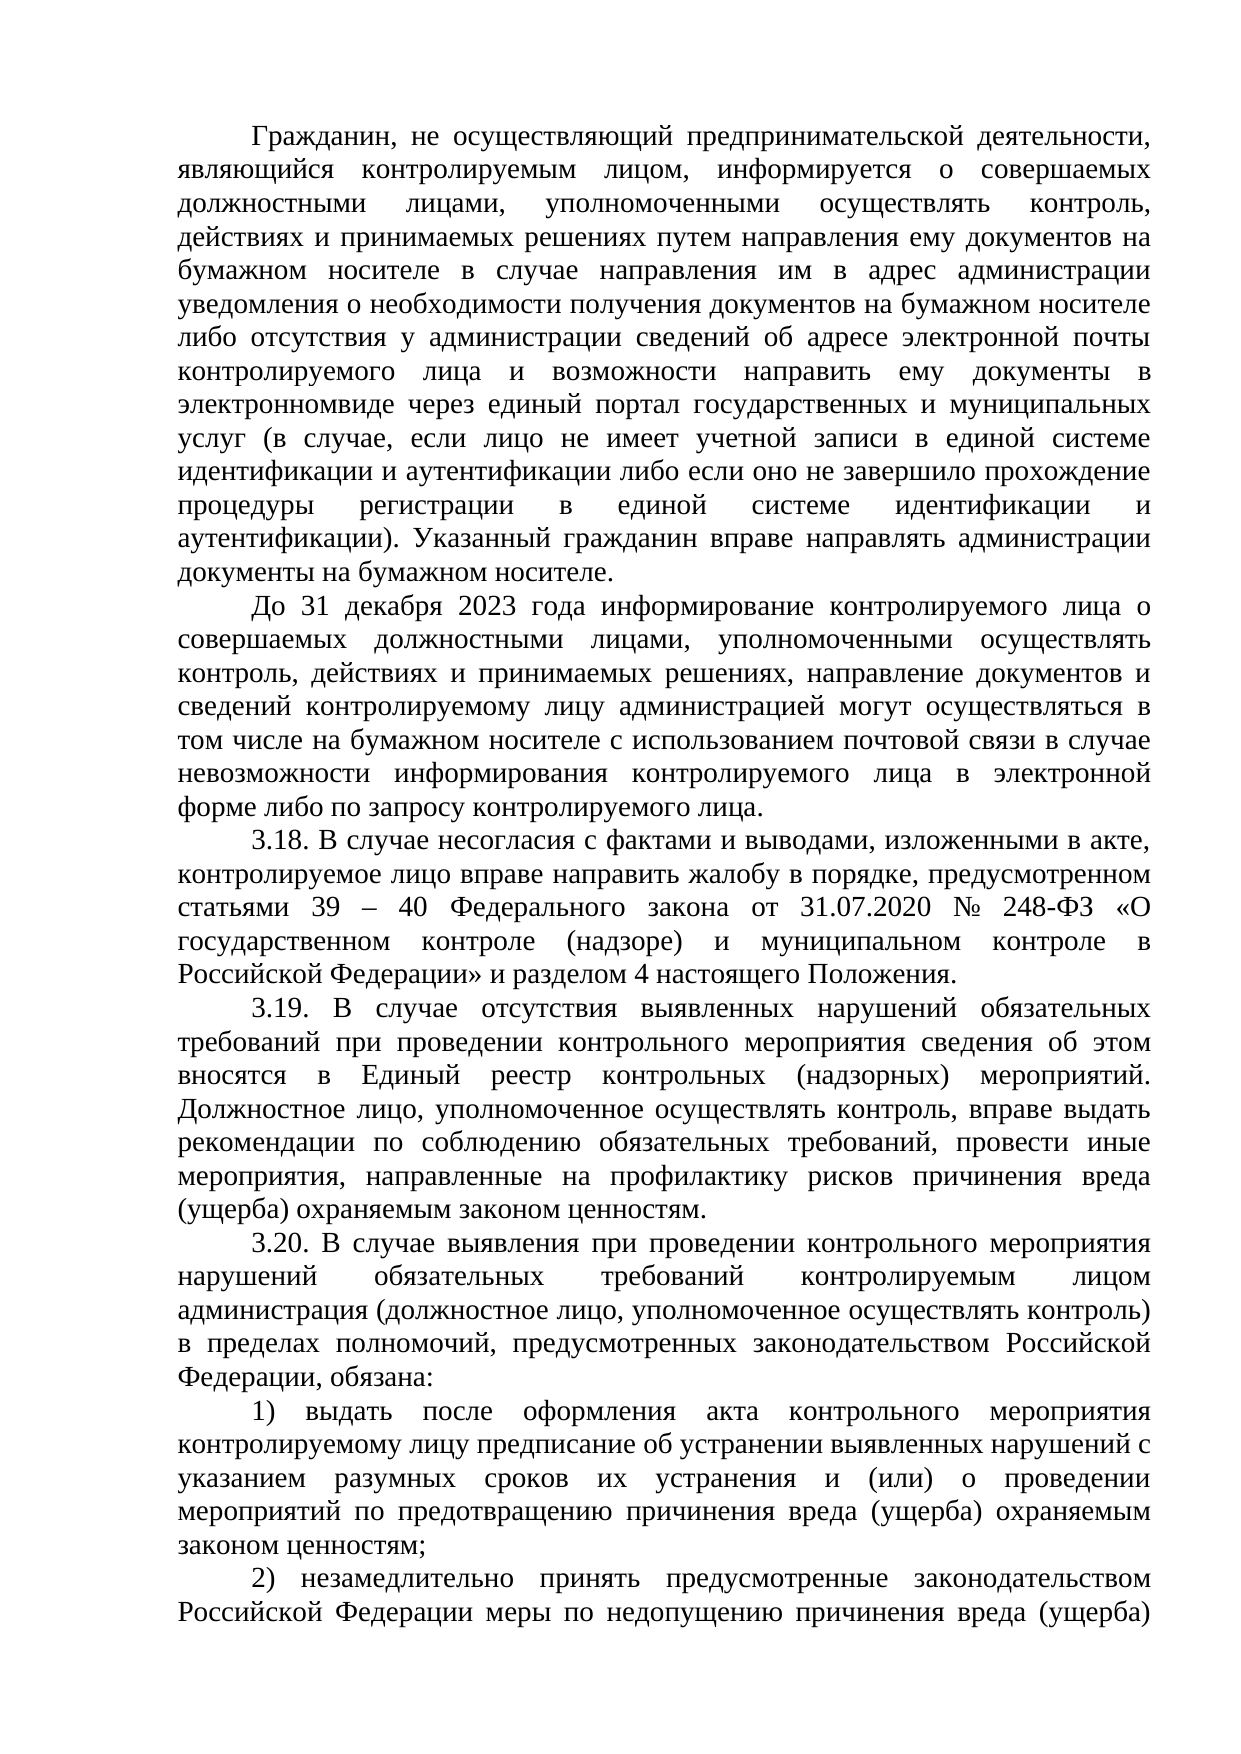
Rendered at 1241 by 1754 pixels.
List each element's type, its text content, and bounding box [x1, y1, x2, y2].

text Гражданин, не осуществляющий предпринимательской деятельности, являющийся контролируемым лицом, информируется о совершаемых должностными лицами, уполномоченными осуществлять контроль, действиях и принимаемых решениях путем направления ему документов на бумажном носителе в случае направления им в адрес администрации уведомления о необходимости получения документов на бумажном носителе либо отсутствия у администрации сведений об адресе электронной почты контролируемого лица и возможности направить ему документы в электронномвиде через единый портал государственных и муниципальных услуг (в случае, если лицо не имеет учетной записи в единой системе идентификации и аутентификации либо если оно не завершило прохождение процедуры регистрации в единой системе идентификации и аутентификации). Указанный гражданин вправе направлять администрации документы на бумажном носителе. [177, 118, 1152, 386]
text 1) выдать после оформления акта контрольного мероприятия контролируемому лицу предписание об устранении выявленных нарушений с указанием разумных сроков их устранения и (или) о проведении мероприятий по предотвращению причинения вреда (ущерба) охраняемым законом ценностям; [177, 1393, 1152, 1560]
text 3.20. В случае выявления при проведении контрольного мероприятия нарушений обязательных требований контролируемым лицом администрация (должностное лицо, уполномоченное осуществлять контроль) в пределах полномочий, предусмотренных законодательством Российской Федерации, обязана: [177, 1225, 1152, 1393]
text Гражданин, не осуществляющий предпринимательской деятельности, являющийся контролируемым лицом, информируется о совершаемых должностными лицами, уполномоченными осуществлять контроль, действиях и принимаемых решениях путем направления ему документов на бумажном носителе в случае направления им в адрес администрации уведомления о необходимости получения документов на бумажном носителе либо отсутствия у администрации сведений об адресе электронной почты контролируемого лица и возможности направить ему документы в электронномвиде через единый портал государственных и муниципальных услуг (в случае, если лицо не имеет учетной записи в единой системе идентификации и аутентификации либо если оно не завершило прохождение процедуры регистрации в единой системе идентификации и аутентификации). Указанный гражданин вправе направлять администрации документы на бумажном носителе. [177, 521, 1152, 588]
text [177, 1560, 1152, 1627]
text До 31 декабря 2023 года информирование контролируемого лица о совершаемых должностными лицами, уполномоченными осуществлять контроль, действиях и принимаемых решениях, направление документов и сведений контролируемому лицу администрацией могут осуществляться в том числе на бумажном носителе с использованием почтовой связи в случае невозможности информирования контролируемого лица в электронной форме либо по запросу контролируемого лица. [177, 588, 1152, 822]
text 3.18. В случае несогласия с фактами и выводами, изложенными в акте, контролируемое лицо вправе направить жалобу в порядке, предусмотренном статьями 39 – 40 Федерального закона от 31.07.2020 № 248-ФЗ «О государственном контроле (надзоре) и муниципальном контроле в Российской Федерации» и разделом 4 настоящего Положения. [177, 822, 1152, 990]
text 3.19. В случае отсутствия выявленных нарушений обязательных требований при проведении контрольного мероприятия сведения об этом вносятся в Единый реестр контрольных (надзорных) мероприятий. Должностное лицо, уполномоченное осуществлять контроль, вправе выдать рекомендации по соблюдению обязательных требований, провести иные мероприятия, направленные на профилактику рисков причинения вреда (ущерба) охраняемым законом ценностям. [177, 990, 1152, 1225]
